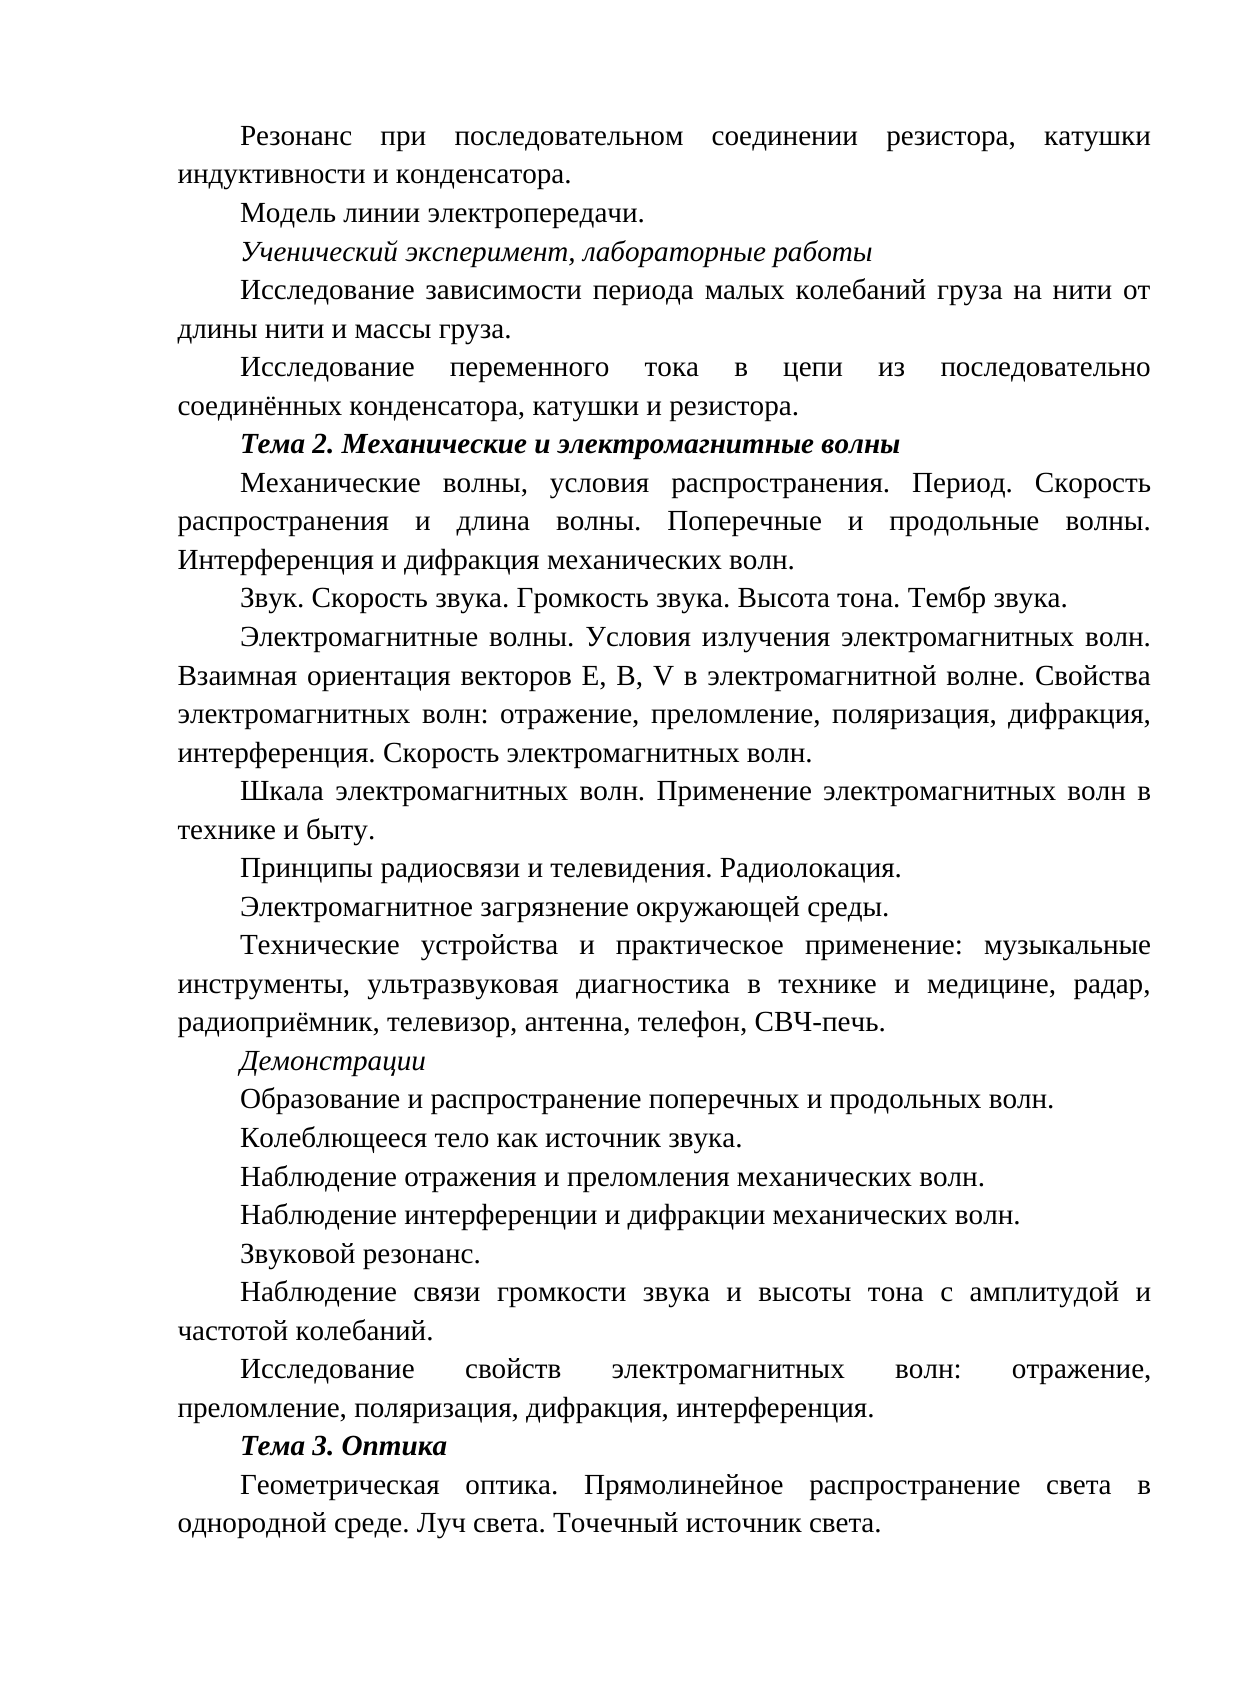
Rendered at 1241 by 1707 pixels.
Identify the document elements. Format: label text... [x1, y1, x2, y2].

text Тема 2. Механические и электромагнитные волны [177, 426, 1152, 460]
text Модель линии электропередачи. [177, 195, 1152, 229]
text Демонстрации [177, 1043, 1152, 1077]
text Тема 3. Оптика [177, 1428, 1152, 1462]
text Звуковой резонанс. [177, 1236, 1152, 1269]
text Резонанс при последовательном соединении резистора, катушки индуктивности и конденсатора. [177, 118, 1152, 190]
text Ученический эксперимент, лабораторные работы [177, 234, 1152, 267]
text Наблюдение интерференции и дифракции механических волн. [177, 1197, 1152, 1231]
text Исследование переменного тока в цепи из последовательно соединённых конденсатора, катушки и резистора. [177, 349, 1152, 421]
text Исследование зависимости периода малых колебаний груза на нити от длины нити и массы груза. [177, 272, 1152, 344]
text Наблюдение отражения и преломления механических волн. [177, 1159, 1152, 1192]
text Образование и распространение поперечных и продольных волн. [177, 1082, 1152, 1115]
text Механические волны, условия распространения. Период. Скорость распространения и длина волны. Поперечные и продольные волны. Интерференция и дифракция механических волн. [177, 465, 1152, 576]
text Электромагнитное загрязнение окружающей среды. [177, 889, 1152, 922]
text Технические устройства и практическое применение: музыкальные инструменты, ультразвуковая диагностика в технике и медицине, радар, радиоприёмник, телевизор, антенна, телефон, СВЧ-печь. [177, 927, 1152, 1038]
text Наблюдение связи громкости звука и высоты тона с амплитудой и частотой колебаний. [177, 1274, 1152, 1346]
text Колеблющееся тело как источник звука. [177, 1120, 1152, 1154]
text Исследование свойств электромагнитных волн: отражение, преломление, поляризация, дифракция, интерференция. [177, 1351, 1152, 1423]
text Звук. Скорость звука. Громкость звука. Высота тона. Тембр звука. [177, 581, 1152, 614]
text Принципы радиосвязи и телевидения. Радиолокация. [177, 850, 1152, 884]
text Шкала электромагнитных волн. Применение электромагнитных волн в технике и быту. [177, 773, 1152, 845]
text Электромагнитные волны. Условия излучения электромагнитных волн. Взаимная ориентация векторов E, B, V в электромагнитной волне. Свойства электромагнитных волн: отражение, преломление, поляризация, дифракция, интерференция. Скорость электромагнитных волн. [177, 619, 1152, 768]
text Геометрическая оптика. Прямолинейное распространение света в однородной среде. Луч света. Точечный источник света. [177, 1467, 1152, 1539]
